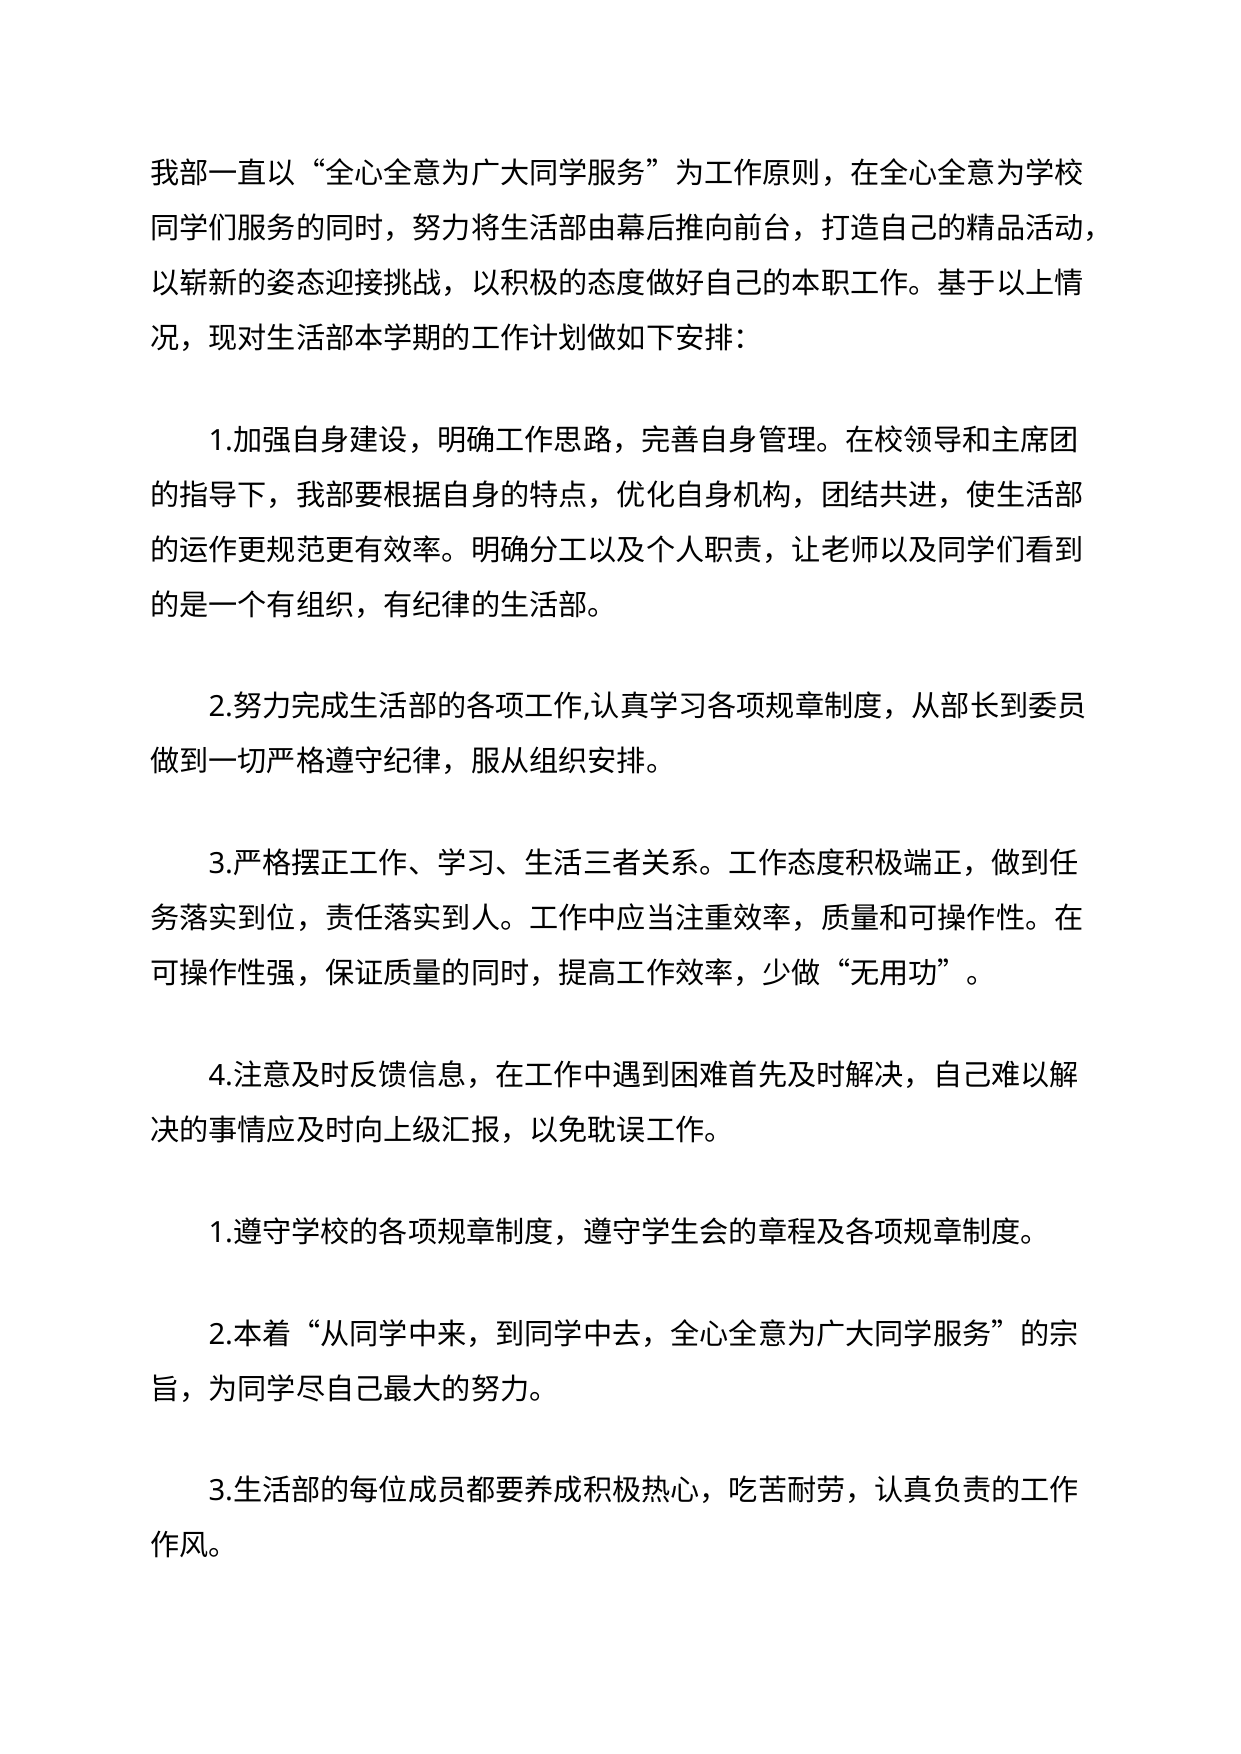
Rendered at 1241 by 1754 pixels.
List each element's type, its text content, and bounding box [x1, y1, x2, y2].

text 2.努力完成生活部的各项工作,认真学习各项规章制度，从部长到委员做到一切严格遵守纪律，服从组织安排。 [150, 683, 1090, 780]
text 2.本着“从同学中来，到同学中去，全心全意为广大同学服务”的宗旨，为同学尽自己最大的努力。 [150, 1310, 1090, 1407]
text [150, 150, 1090, 357]
text 1.加强自身建设，明确工作思路，完善自身管理。在校领导和主席团的指导下，我部要根据自身的特点，优化自身机构，团结共进，使生活部的运作更规范更有效率。明确分工以及个人职责，让老师以及同学们看到的是一个有组织，有纪律的生活部。 [150, 416, 1090, 623]
text 1.遵守学校的各项规章制度，遵守学生会的章程及各项规章制度。 [150, 1208, 1090, 1251]
text 4.注意及时反馈信息，在工作中遇到困难首先及时解决，自己难以解决的事情应及时向上级汇报，以免耽误工作。 [150, 1051, 1090, 1149]
text 3.生活部的每位成员都要养成积极热心，吃苦耐劳，认真负责的工作作风。 [150, 1467, 1090, 1564]
text 3.严格摆正工作、学习、生活三者关系。工作态度积极端正，做到任务落实到位，责任落实到人。工作中应当注重效率，质量和可操作性。在可操作性强，保证质量的同时，提高工作效率，少做“无用功”。 [150, 840, 1090, 992]
